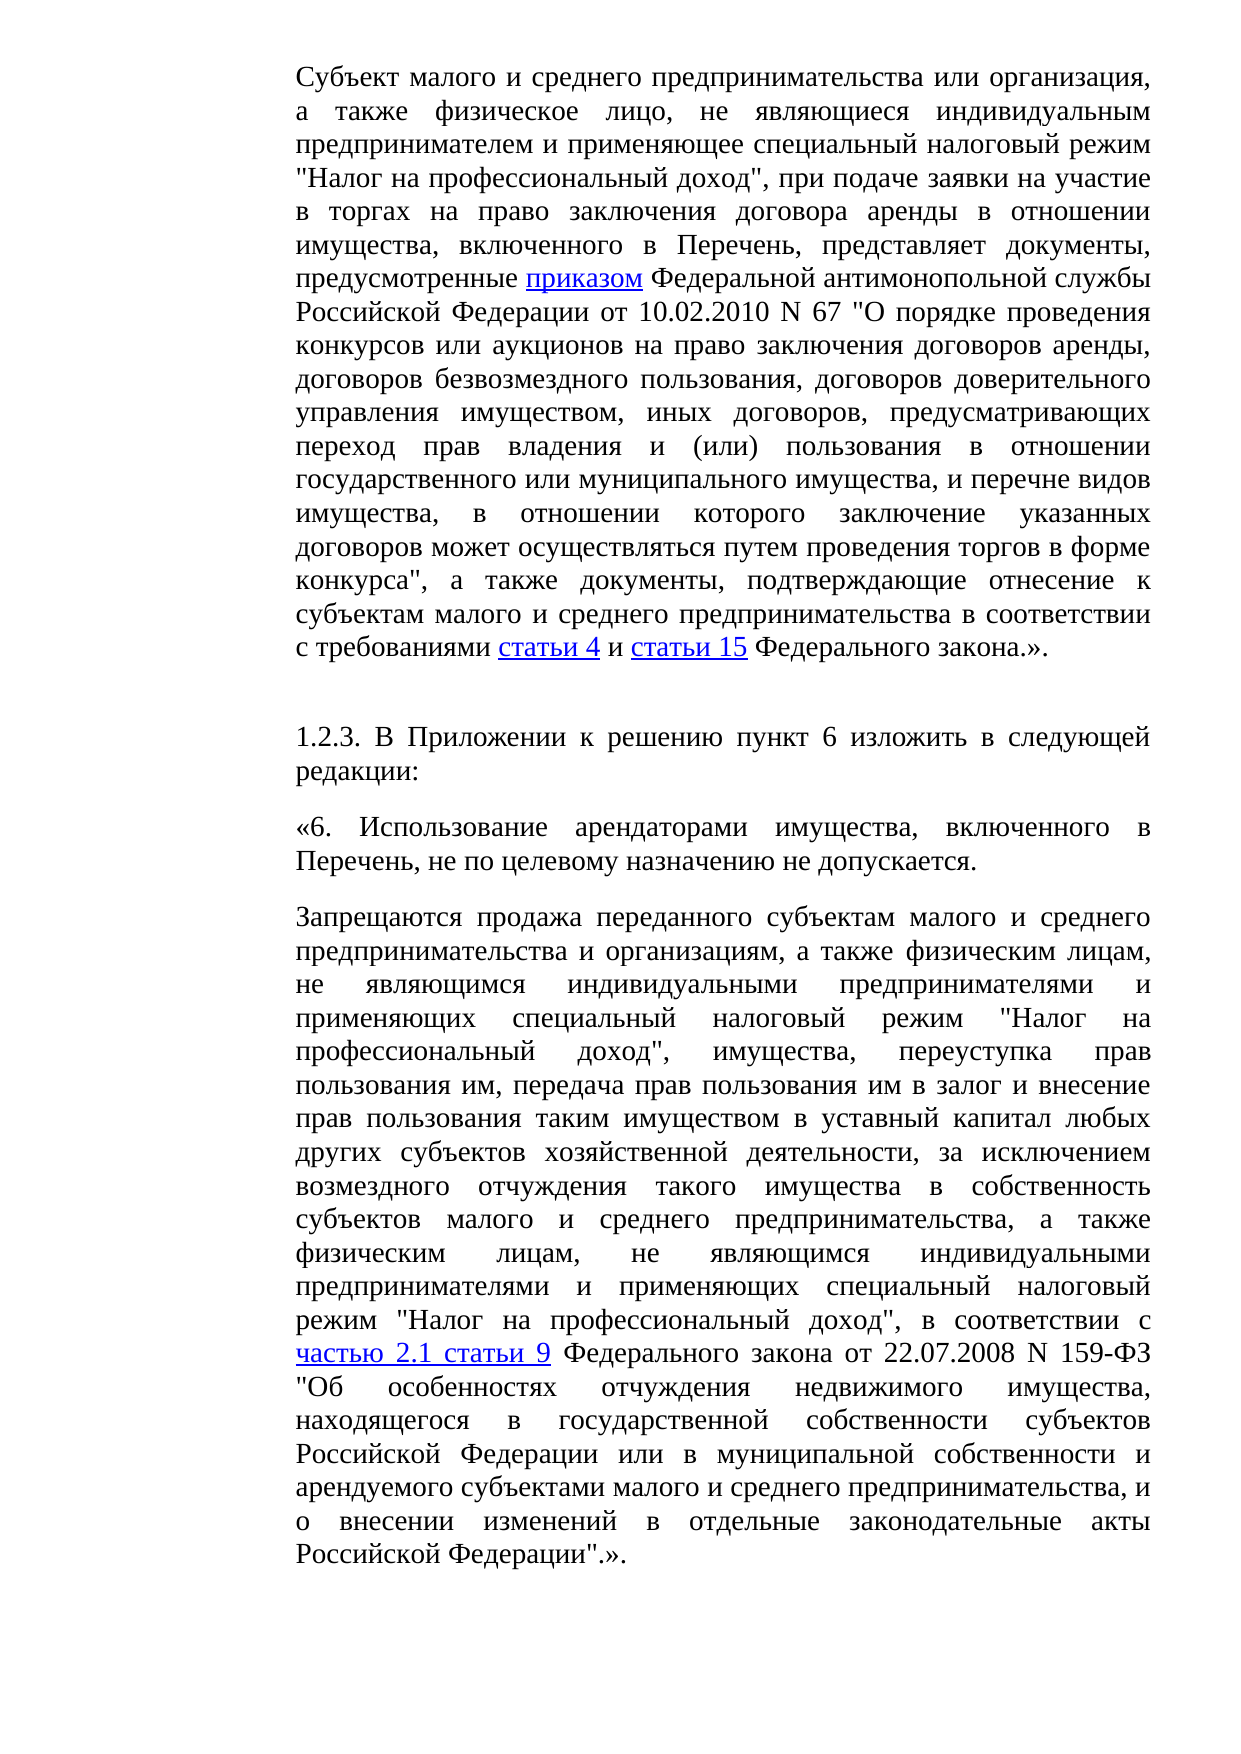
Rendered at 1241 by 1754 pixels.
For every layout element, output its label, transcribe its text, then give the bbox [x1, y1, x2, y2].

text 1.2.3. В Приложении к решению пункт 6 изложить в следующей редакции: [295, 719, 1152, 786]
text Запрещаются продажа переданного субъектам малого и среднего предпринимательства и организациям, а также физическим лицам, не являющимся индивидуальными предпринимателями и применяющих специальный налоговый режим "Налог на профессиональный доход", имущества, переуступка прав пользования им, передача прав пользования им в залог и внесение прав пользования таким имуществом в уставный капитал любых других субъектов хозяйственной деятельности, за исключением возмездного отчуждения такого имущества в собственность субъектов малого и среднего предпринимательства, а также физическим лицам, не являющимся индивидуальными предпринимателями и применяющих специальный налоговый режим "Налог на профессиональный доход", в соответствии с частью 2.1 статьи 9 Федерального закона от 22.07.2008 N 159-ФЗ "Об особенностях отчуждения недвижимого имущества, находящегося в государственной собственности субъектов Российской Федерации или в муниципальной собственности и арендуемого субъектами малого и среднего предпринимательства, и о внесении изменений в отдельные законодательные акты Российской Федерации".». [295, 1033, 1152, 1235]
text «6. Использование арендаторами имущества, включенного в Перечень, не по целевому назначению не допускается. [295, 809, 1152, 876]
text Запрещаются продажа переданного субъектам малого и среднего предпринимательства и организациям, а также физическим лицам, не являющимся индивидуальными предпринимателями и применяющих специальный налоговый режим "Налог на профессиональный доход", имущества, переуступка прав пользования им, передача прав пользования им в залог и внесение прав пользования таким имуществом в уставный капитал любых других субъектов хозяйственной деятельности, за исключением возмездного отчуждения такого имущества в собственность субъектов малого и среднего предпринимательства, а также физическим лицам, не являющимся индивидуальными предпринимателями и применяющих специальный налоговый режим "Налог на профессиональный доход", в соответствии с частью 2.1 статьи 9 Федерального закона от 22.07.2008 N 159-ФЗ "Об особенностях отчуждения недвижимого имущества, находящегося в государственной собственности субъектов Российской Федерации или в муниципальной собственности и арендуемого субъектами малого и среднего предпринимательства, и о внесении изменений в отдельные законодательные акты Российской Федерации".». [295, 1302, 1152, 1570]
text Субъект малого и среднего предпринимательства или организация, а также физическое лицо, не являющиеся индивидуальным предпринимателем и применяющее специальный налоговый режим "Налог на профессиональный доход", при подаче заявки на участие в торгах на право заключения договора аренды в отношении имущества, включенного в Перечень, представляет документы, предусмотренные приказом Федеральной антимонопольной службы Российской Федерации от 10.02.2010 N 67 "О порядке проведения конкурсов или аукционов на право заключения договоров аренды, договоров безвозмездного пользования, договоров доверительного управления имуществом, иных договоров, предусматривающих переход прав владения и (или) пользования в отношении государственного или муниципального имущества, и перечне видов имущества, в отношении которого заключение указанных договоров может осуществляться путем проведения торгов в форме конкурса", а также документы, подтверждающие отнесение к субъектам малого и среднего предпринимательства в соответствии с требованиями статьи 4 и статьи 15 Федерального закона.». [295, 160, 1152, 663]
